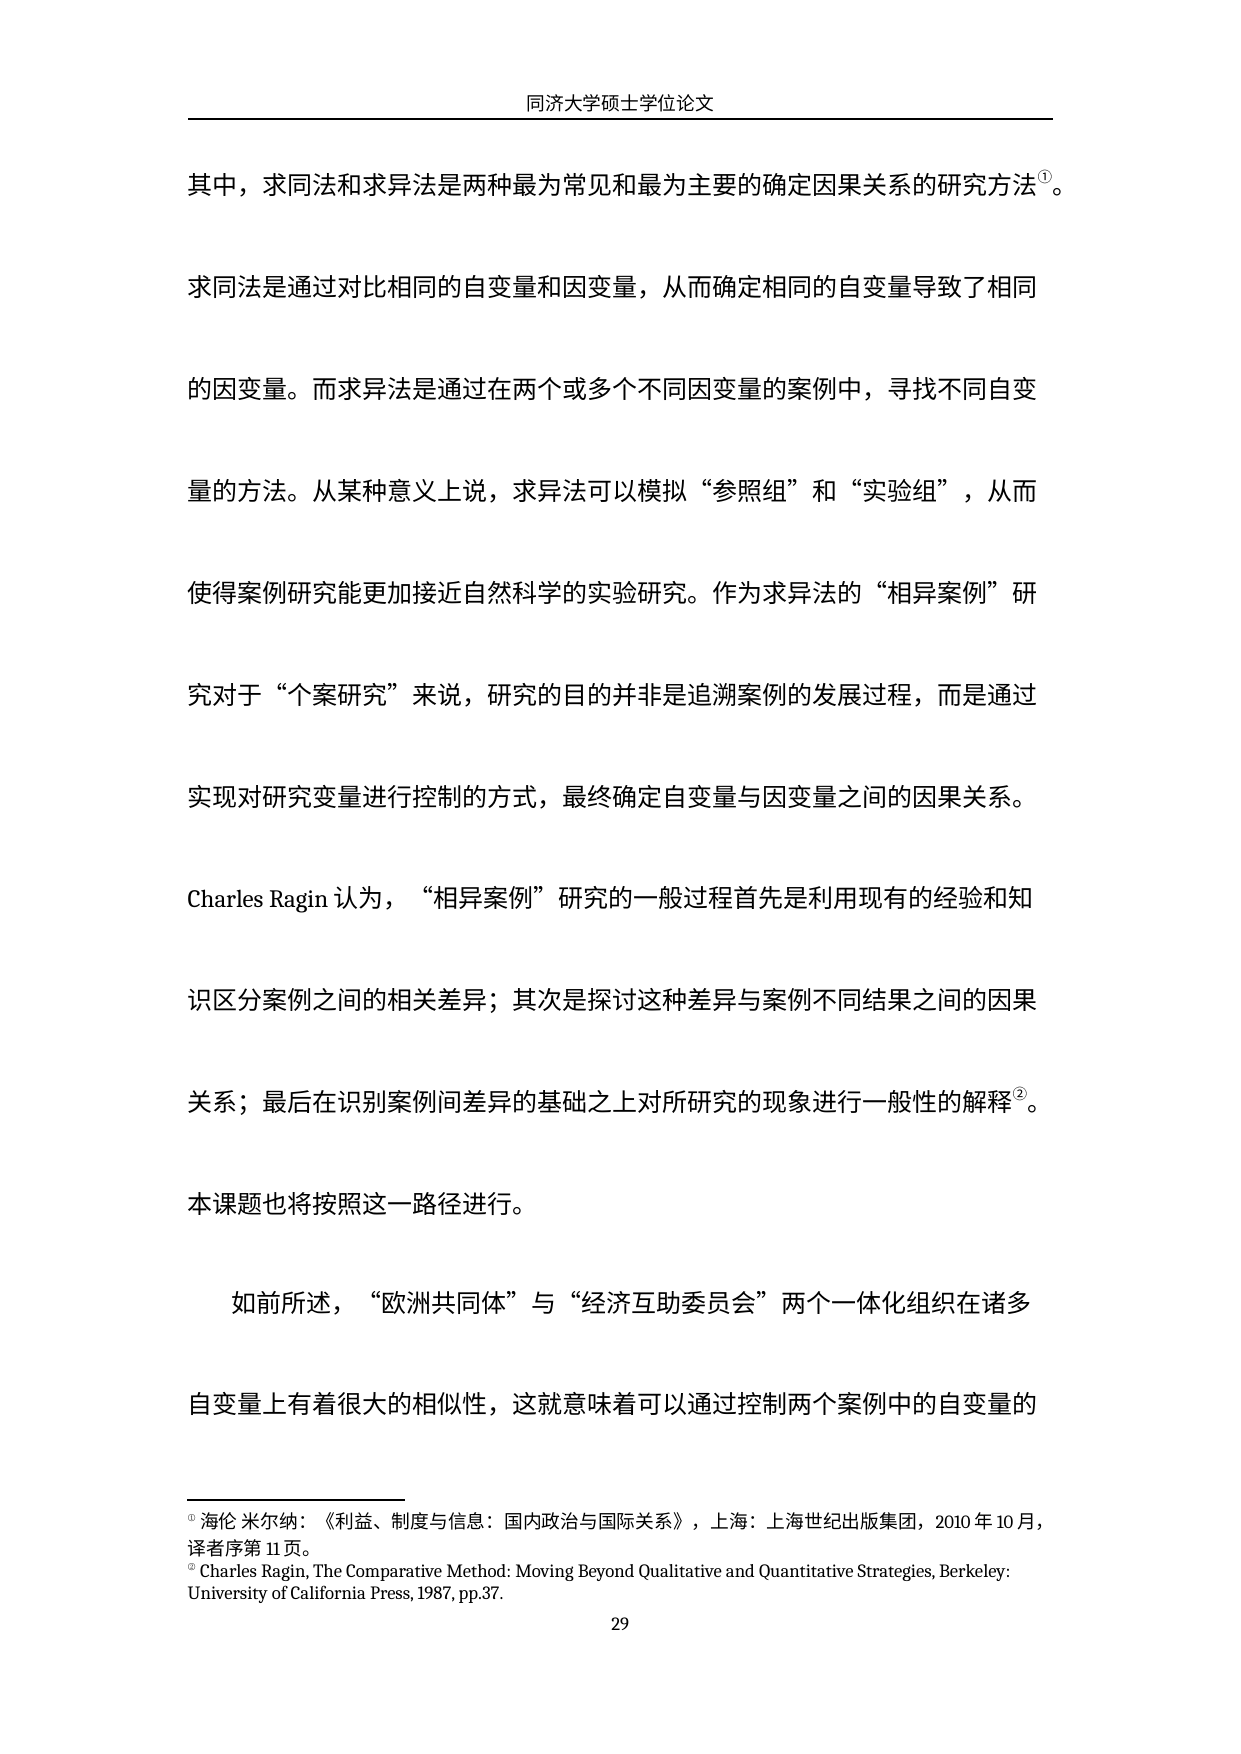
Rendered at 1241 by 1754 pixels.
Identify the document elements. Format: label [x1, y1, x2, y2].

text [187, 1267, 1053, 1437]
text [187, 150, 1053, 1237]
